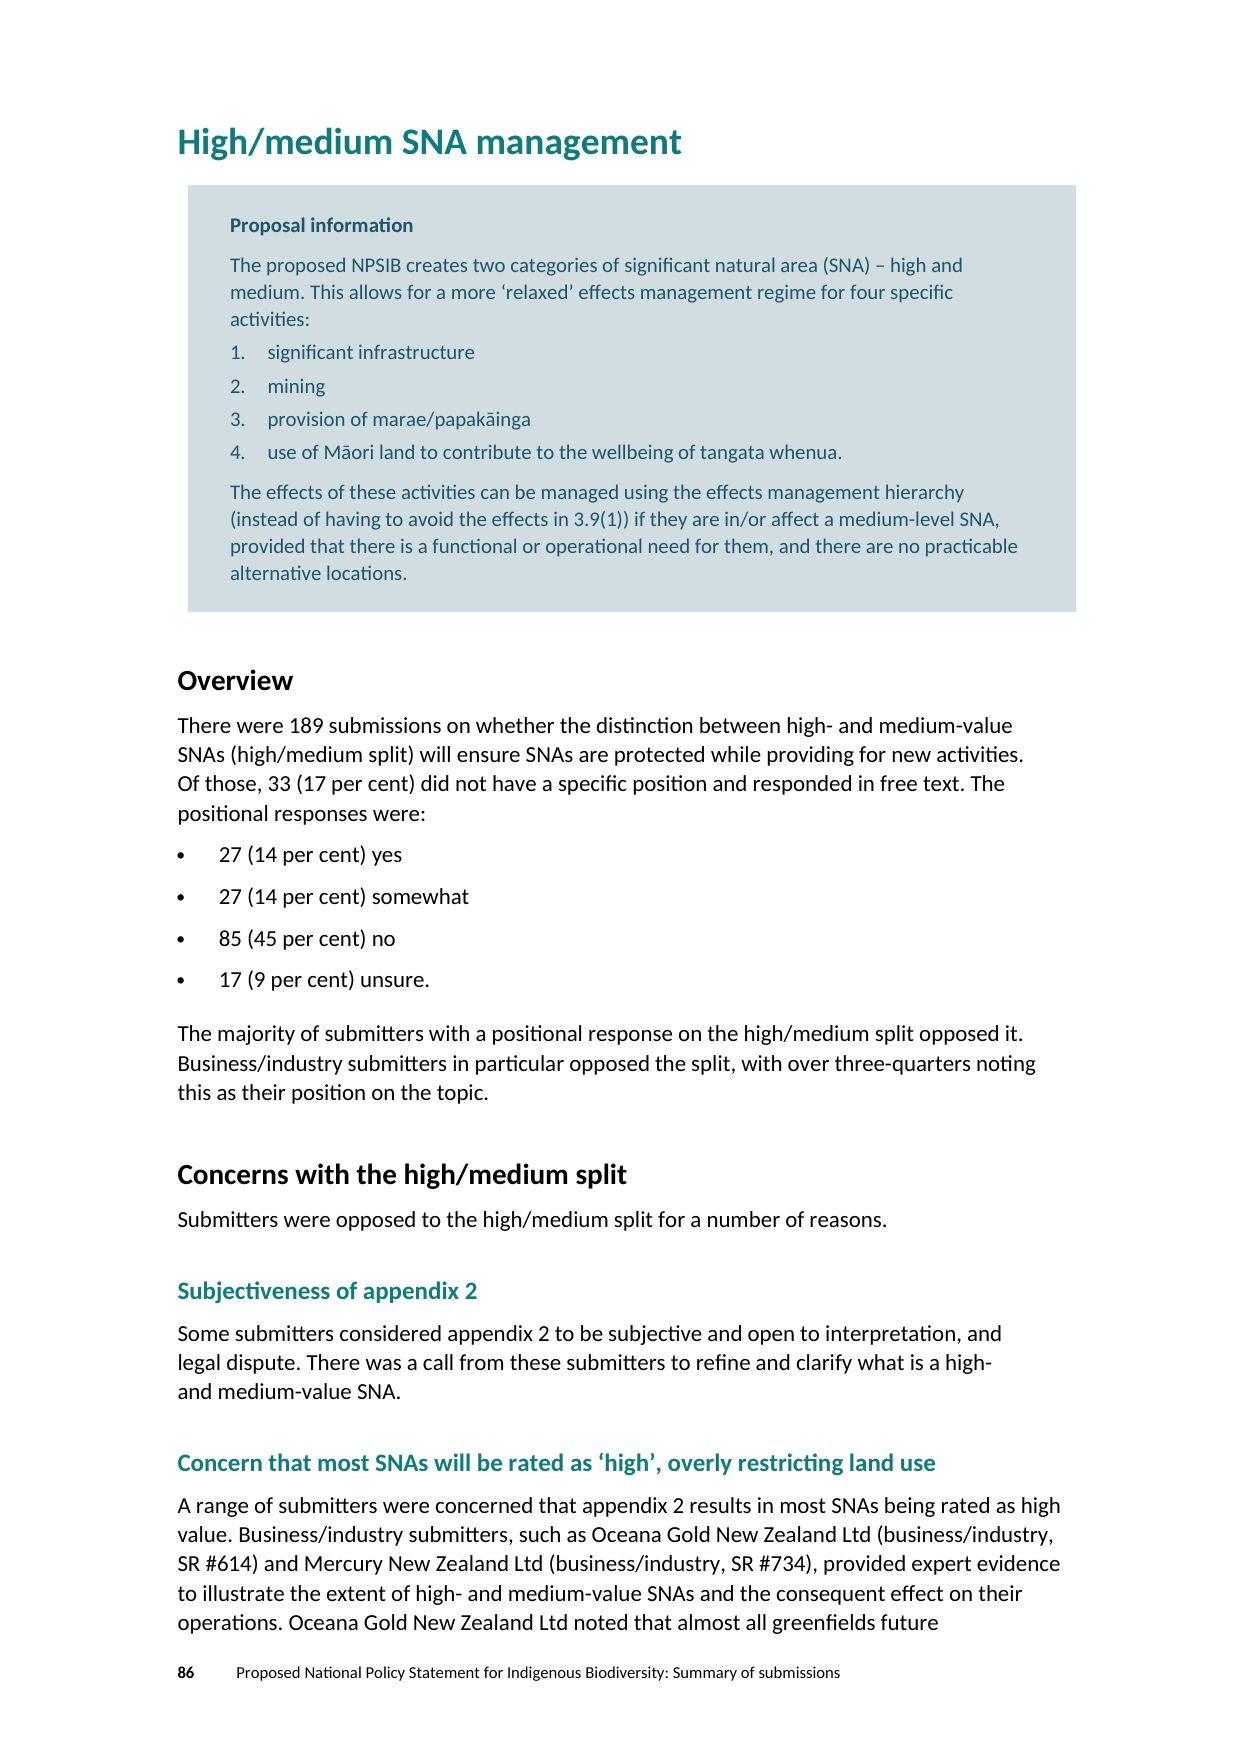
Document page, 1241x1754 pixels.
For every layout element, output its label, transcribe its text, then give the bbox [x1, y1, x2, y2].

table_header Proposal information The proposed NPSIB creates two categories of significant natural area (SNA) – high and medium. This allows for a more ‘relaxed’ effects management regime for four specific activities: significant infrastructure mining provision of marae/papakāinga use of Māori land to contribute to the wellbeing of tangata whenua. The effects of these activities can be managed using the effects management hierarchy (instead of having to avoid the effects in 3.9(1)) if they are in/or affect a medium-level SNA, provided that there is a functional or operational need for them, and there are no practicable alternative locations. [189, 186, 1074, 611]
text Submitters were opposed to the high/medium split for a number of reasons. [177, 1204, 1063, 1233]
text Some submitters considered appendix 2 to be subjective and open to interpretation, and legal dispute. There was a call from these submitters to refine and clarify what is a high- and medium-value SNA. [177, 1318, 1063, 1405]
subtitle Overview [177, 662, 1063, 697]
text There were 189 submissions on whether the distinction between high- and medium-value SNAs (high/medium split) will ensure SNAs are protected while providing for new activities. Of those, 33 (17 per cent) did not have a specific position and responded in free text. The positional responses were: [177, 710, 1063, 827]
subtitle Concerns with the high/medium split [177, 1156, 1063, 1191]
subtitle High/medium SNA management [177, 118, 1063, 164]
text The majority of submitters with a positional response on the high/medium split opposed it. Business/industry submitters in particular opposed the split, with over three-quarters noting this as their position on the topic. [177, 1018, 1063, 1106]
subtitle Subjectiveness of appendix 2 [177, 1275, 1063, 1305]
text 85 (45 per cent) no [177, 922, 1063, 952]
text 27 (14 per cent) yes [177, 839, 1063, 868]
text 27 (14 per cent) somewhat [177, 881, 1063, 910]
text 17 (9 per cent) unsure. [177, 964, 1063, 993]
subtitle Concern that most SNAs will be rated as ‘high’, overly restricting land use [177, 1447, 1063, 1477]
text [177, 1490, 1063, 1636]
